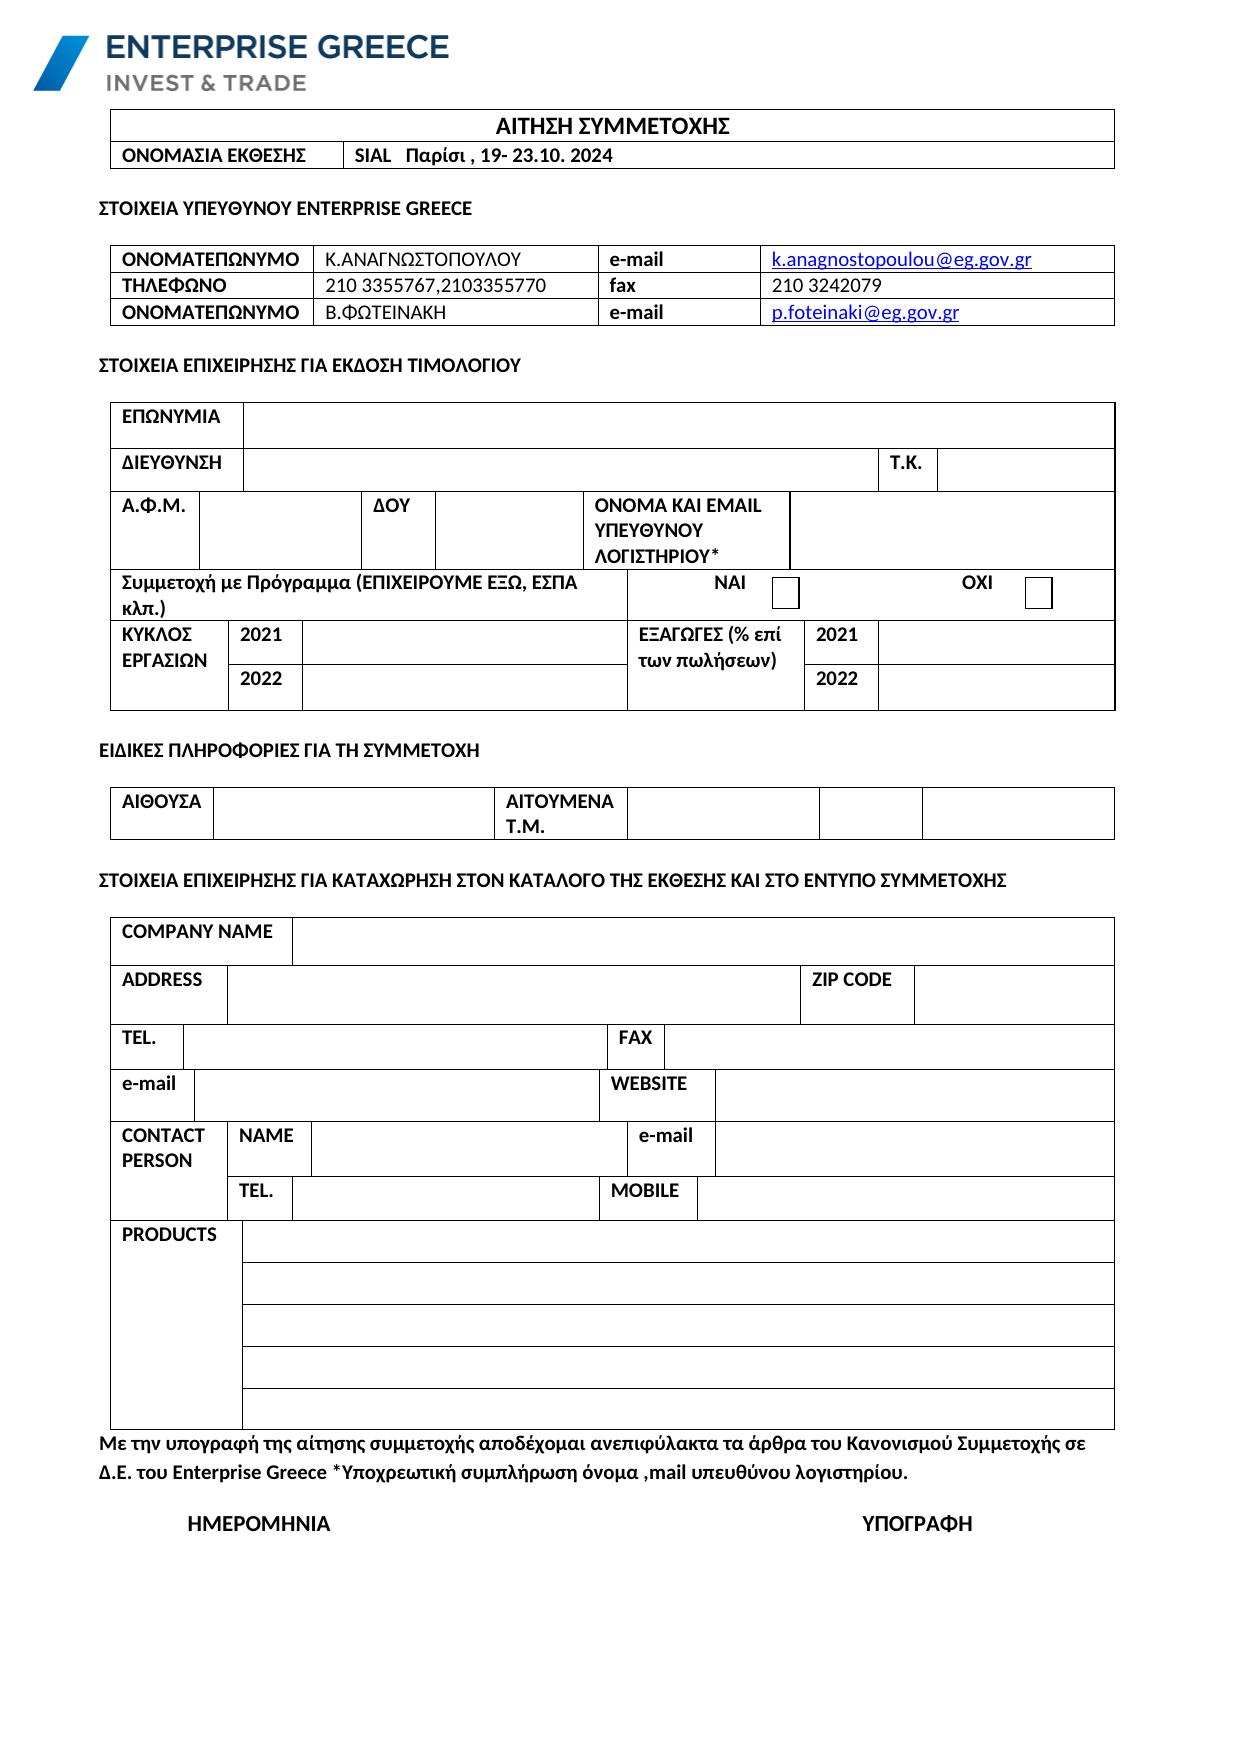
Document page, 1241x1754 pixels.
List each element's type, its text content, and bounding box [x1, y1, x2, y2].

picture [0, 17, 468, 108]
table_cell [665, 1025, 1114, 1069]
table_cell [716, 1070, 1114, 1121]
table_cell ΤΗΛΕΦΩΝΟ [111, 273, 313, 298]
table_header k.anagnostopoulou@eg.gov.gr [761, 246, 1114, 272]
text ΣΤΟΙΧΕΙΑ ΕΠΙΧΕΙΡΗΣΗΣ ΓΙΑ ΕΚΔΟΣΗ ΤΙΜΟΛΟΓΙΟΥ [99, 352, 1107, 378]
table_cell 2022 [805, 665, 878, 709]
table_cell [243, 1305, 1114, 1346]
table_cell CONTACT PERSON [111, 1122, 227, 1220]
table_cell [243, 1221, 1114, 1262]
table_cell FAX [608, 1025, 664, 1069]
table_cell p.foteinaki@eg.gov.gr [761, 299, 1114, 324]
table_cell [312, 1122, 627, 1176]
table_cell 2021 [229, 621, 302, 664]
table_header [923, 788, 1114, 839]
table_cell e-mail [599, 299, 760, 324]
table_cell [303, 665, 627, 709]
table_cell NAI OXI [628, 570, 1114, 620]
table_cell TEL. [228, 1177, 292, 1220]
table_header [244, 403, 1114, 448]
table_header [293, 918, 1114, 965]
table_cell [698, 1177, 1114, 1220]
table_cell [879, 621, 1114, 664]
text ΗΜΕΡΟΜΗΝΙΑ ΥΠΟΓΡΑΦΗ [187, 1509, 1107, 1537]
table_cell [200, 492, 361, 568]
table_cell [243, 1263, 1114, 1304]
table_cell 2022 [229, 665, 302, 709]
table_cell [879, 665, 1114, 709]
table_cell [243, 1389, 1114, 1429]
table_cell [303, 621, 627, 664]
table_cell ΚΥΚΛΟΣ ΕΡΓΑΣΙΩΝ [111, 621, 228, 709]
table_cell ΔΟΥ [362, 492, 435, 568]
table_header COMPANY NAME [111, 918, 292, 965]
text Με την υπογραφή της αίτησης συμμετοχής αποδέχομαι ανεπιφύλακτα τα άρθρα του Κανονισμού Συμμετοχής σε Δ.Ε. του Enterprise Greece *Υποχρεωτική συμπλήρωση όνομα ,mail υπευθύνου λογιστηρίου. [99, 1430, 1107, 1485]
table_cell NAME [228, 1122, 311, 1176]
table_header [628, 788, 819, 839]
table_cell ZIP CODE [801, 966, 914, 1023]
table_header Κ.ΑΝΑΓΝΩΣΤΟΠΟΥΛΟΥ [314, 246, 598, 272]
table_cell ΟΝΟΜΑΤΕΠΩΝΥΜΟ [111, 299, 313, 324]
table_cell Τ.Κ. [879, 449, 937, 491]
table_cell WEBSITE [600, 1070, 715, 1121]
table_cell TEL. [111, 1025, 183, 1069]
table_cell 2021 [805, 621, 878, 664]
table_header ΑΙΘΟΥΣΑ [111, 788, 213, 839]
text ΣΤΟΙΧΕΙΑ ΥΠΕΥΘΥΝΟΥ ENTERPRISE GREECE [99, 195, 1107, 221]
table_cell [228, 966, 800, 1023]
text ΕΙΔΙΚΕΣ ΠΛΗΡΟΦΟΡΙΕΣ ΓΙΑ ΤΗ ΣΥΜΜΕΤΟΧΗ [99, 737, 1107, 763]
table_cell fax [599, 273, 760, 298]
table_cell 210 3355767,2103355770 [314, 273, 598, 298]
table_cell ADDRESS [111, 966, 227, 1023]
table_header e-mail [599, 246, 760, 272]
table_cell [243, 1347, 1114, 1387]
table_header ΟΝΟΜΑΤΕΠΩΝΥΜΟ [111, 246, 313, 272]
table_cell [195, 1070, 599, 1121]
table_cell PRODUCTS [111, 1221, 242, 1429]
table_cell ΟΝΟΜΑ ΚΑΙ ΕΜΑΙL ΥΠΕΥΘΥΝΟΥ ΛΟΓΙΣΤΗΡΙΟΥ* [584, 492, 789, 568]
table_cell ΕΞΑΓΩΓΕΣ (% επί των πωλήσεων) [628, 621, 804, 709]
table_header [214, 788, 494, 839]
table_cell MOBILE [600, 1177, 697, 1220]
table_header ΑΙΤΗΣΗ ΣΥΜΜΕΤΟΧΗΣ [111, 110, 1114, 141]
table_header ΑΙΤΟΥΜΕΝΑ Τ.Μ. [495, 788, 627, 839]
table_header ΕΠΩΝΥΜΙΑ [111, 403, 243, 448]
table_cell [716, 1122, 1114, 1176]
table_cell [915, 966, 1114, 1023]
table_cell Συμμετοχή με Πρόγραμμα (ΕΠΙΧΕΙΡΟΥΜΕ ΕΞΩ, ΕΣΠΑ κλπ.) [111, 570, 627, 620]
table_cell [244, 449, 878, 491]
table_cell ΔΙΕΥΘΥΝΣΗ [111, 449, 243, 491]
table_cell [938, 449, 1114, 491]
table_cell [436, 492, 583, 568]
table_header [820, 788, 922, 839]
table_cell Α.Φ.Μ. [111, 492, 199, 568]
table_cell [791, 492, 1114, 568]
table_cell e-mail [111, 1070, 194, 1121]
table_cell 210 3242079 [761, 273, 1114, 298]
text ΣΤΟΙΧΕΙΑ ΕΠΙΧΕΙΡΗΣΗΣ ΓΙΑ ΚΑΤΑΧΩΡΗΣΗ ΣΤΟΝ ΚΑΤΑΛΟΓΟ ΤΗΣ ΕΚΘΕΣΗΣ ΚΑΙ ΣΤΟ ΕΝΤΥΠΟ ΣΥΜΜΕΤΟΧΗΣ [99, 867, 1107, 892]
table_cell e-mail [628, 1122, 715, 1176]
table_cell ΟΝΟΜΑΣΙΑ ΕΚΘΕΣΗΣ [111, 142, 343, 167]
table_cell [184, 1025, 607, 1069]
table_cell SIAL Παρίσι , 19- 23.10. 2024 [344, 142, 1114, 167]
table_cell Β.ΦΩΤΕΙΝΑΚΗ [314, 299, 598, 324]
table_cell [293, 1177, 599, 1220]
